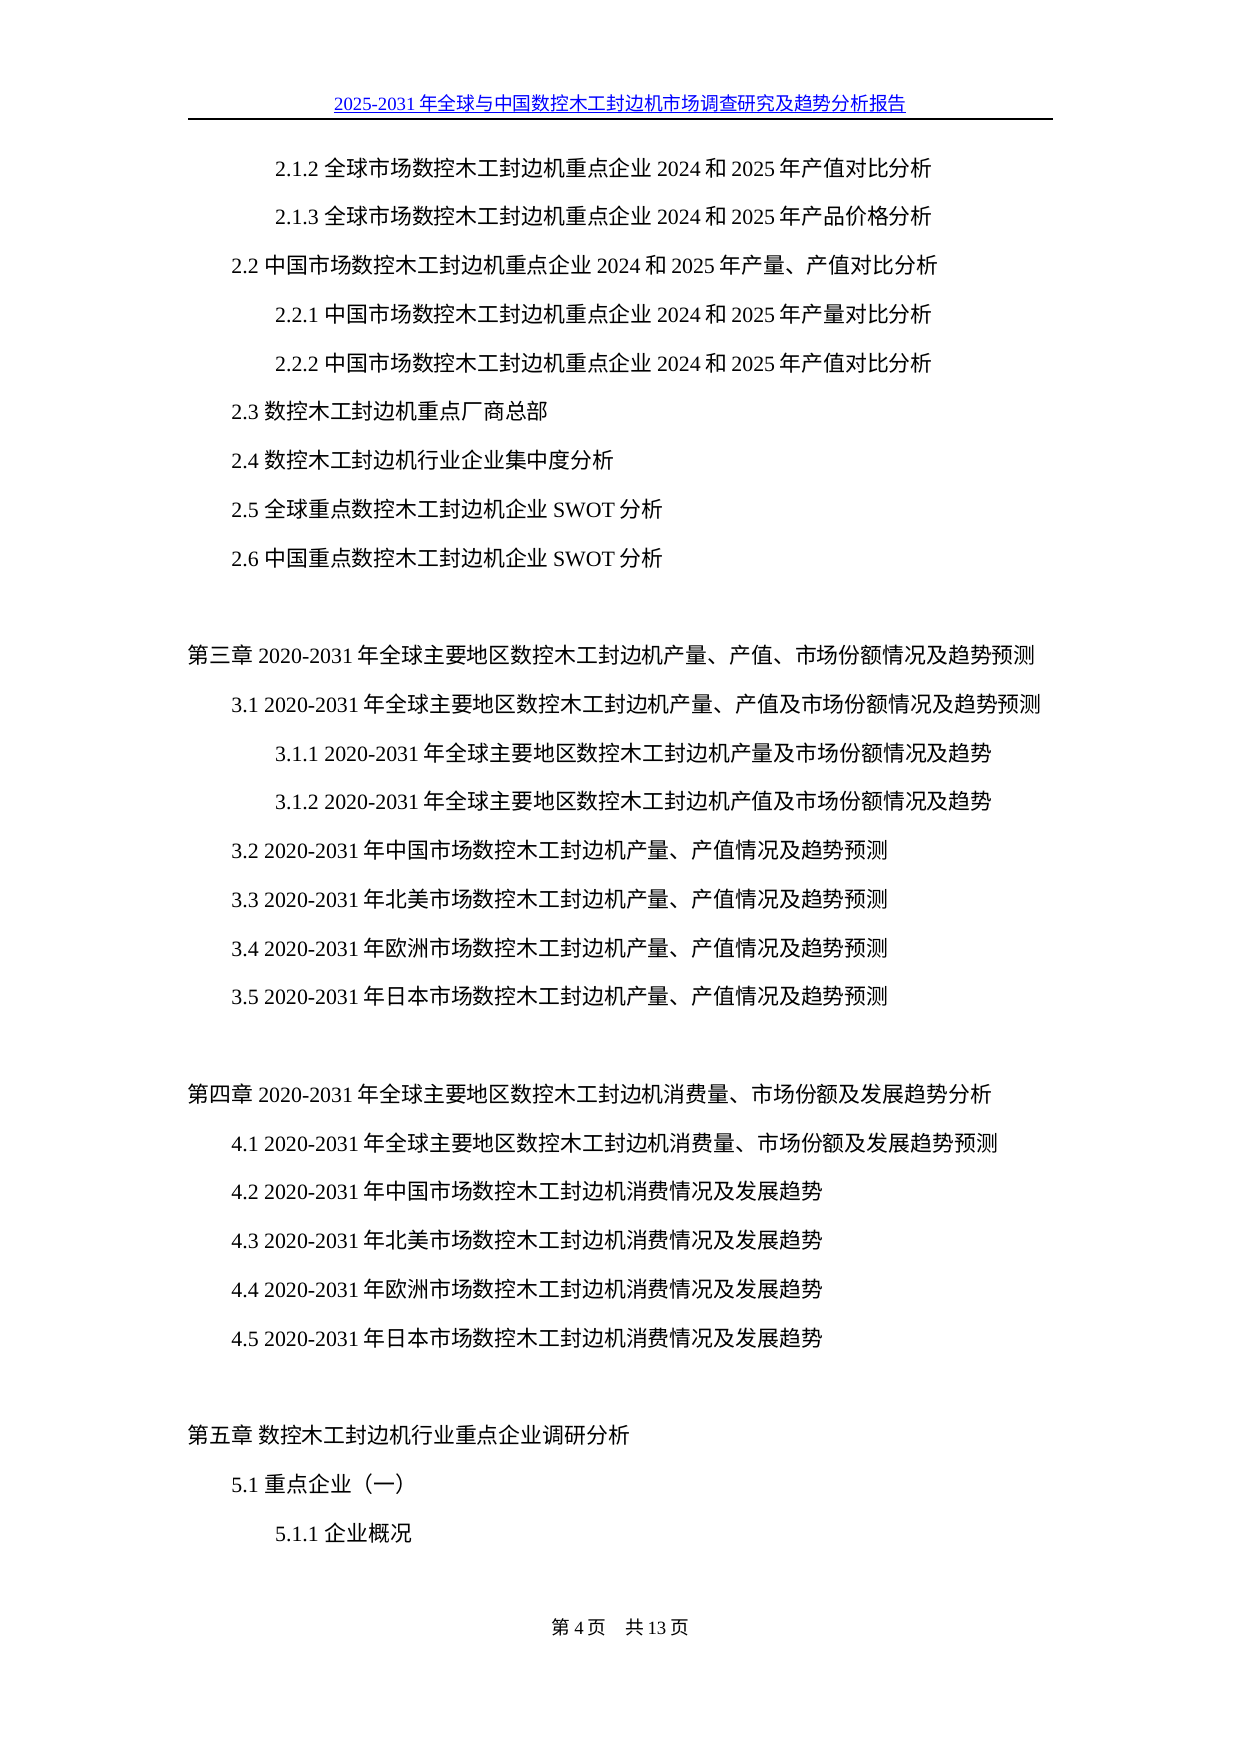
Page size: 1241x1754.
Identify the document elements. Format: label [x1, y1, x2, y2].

text [187, 150, 1053, 1548]
